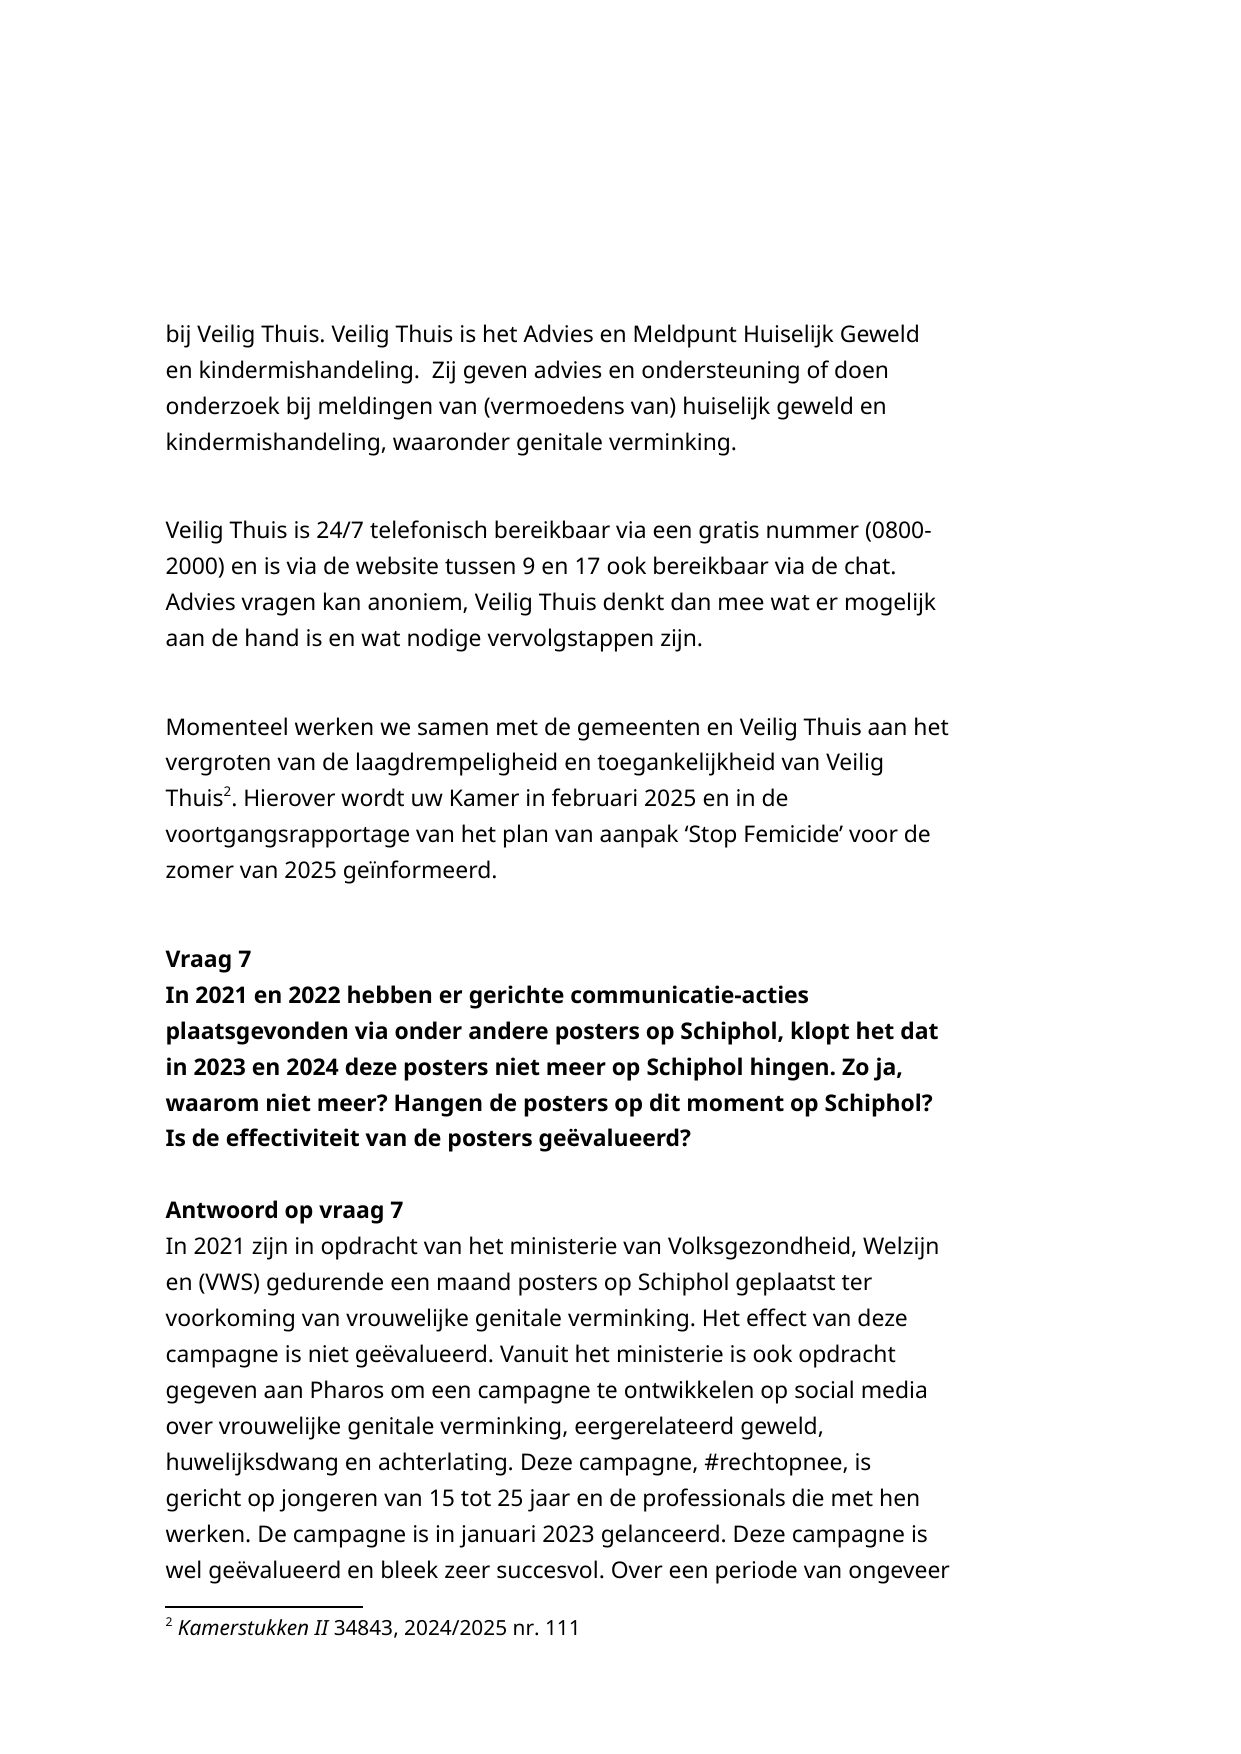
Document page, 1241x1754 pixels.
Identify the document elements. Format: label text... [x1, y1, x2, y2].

text Momenteel werken we samen met de gemeenten en Veilig Thuis aan het vergroten van de laagdrempeligheid en toegankelijkheid van Veilig Thuis. Hierover wordt uw Kamer in februari 2025 en in de voortgangsrapportage van het plan van aanpak ‘Stop Femicide’ voor de zomer van 2025 geïnformeerd. [165, 710, 951, 885]
text Veilig Thuis is 24/7 telefonisch bereikbaar via een gratis nummer (0800-2000) en is via de website tussen 9 en 17 ook bereikbaar via de chat. Advies vragen kan anoniem, Veilig Thuis denkt dan mee wat er mogelijk aan de hand is en wat nodige vervolgstappen zijn. [165, 478, 951, 689]
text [165, 318, 951, 457]
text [165, 907, 951, 1585]
